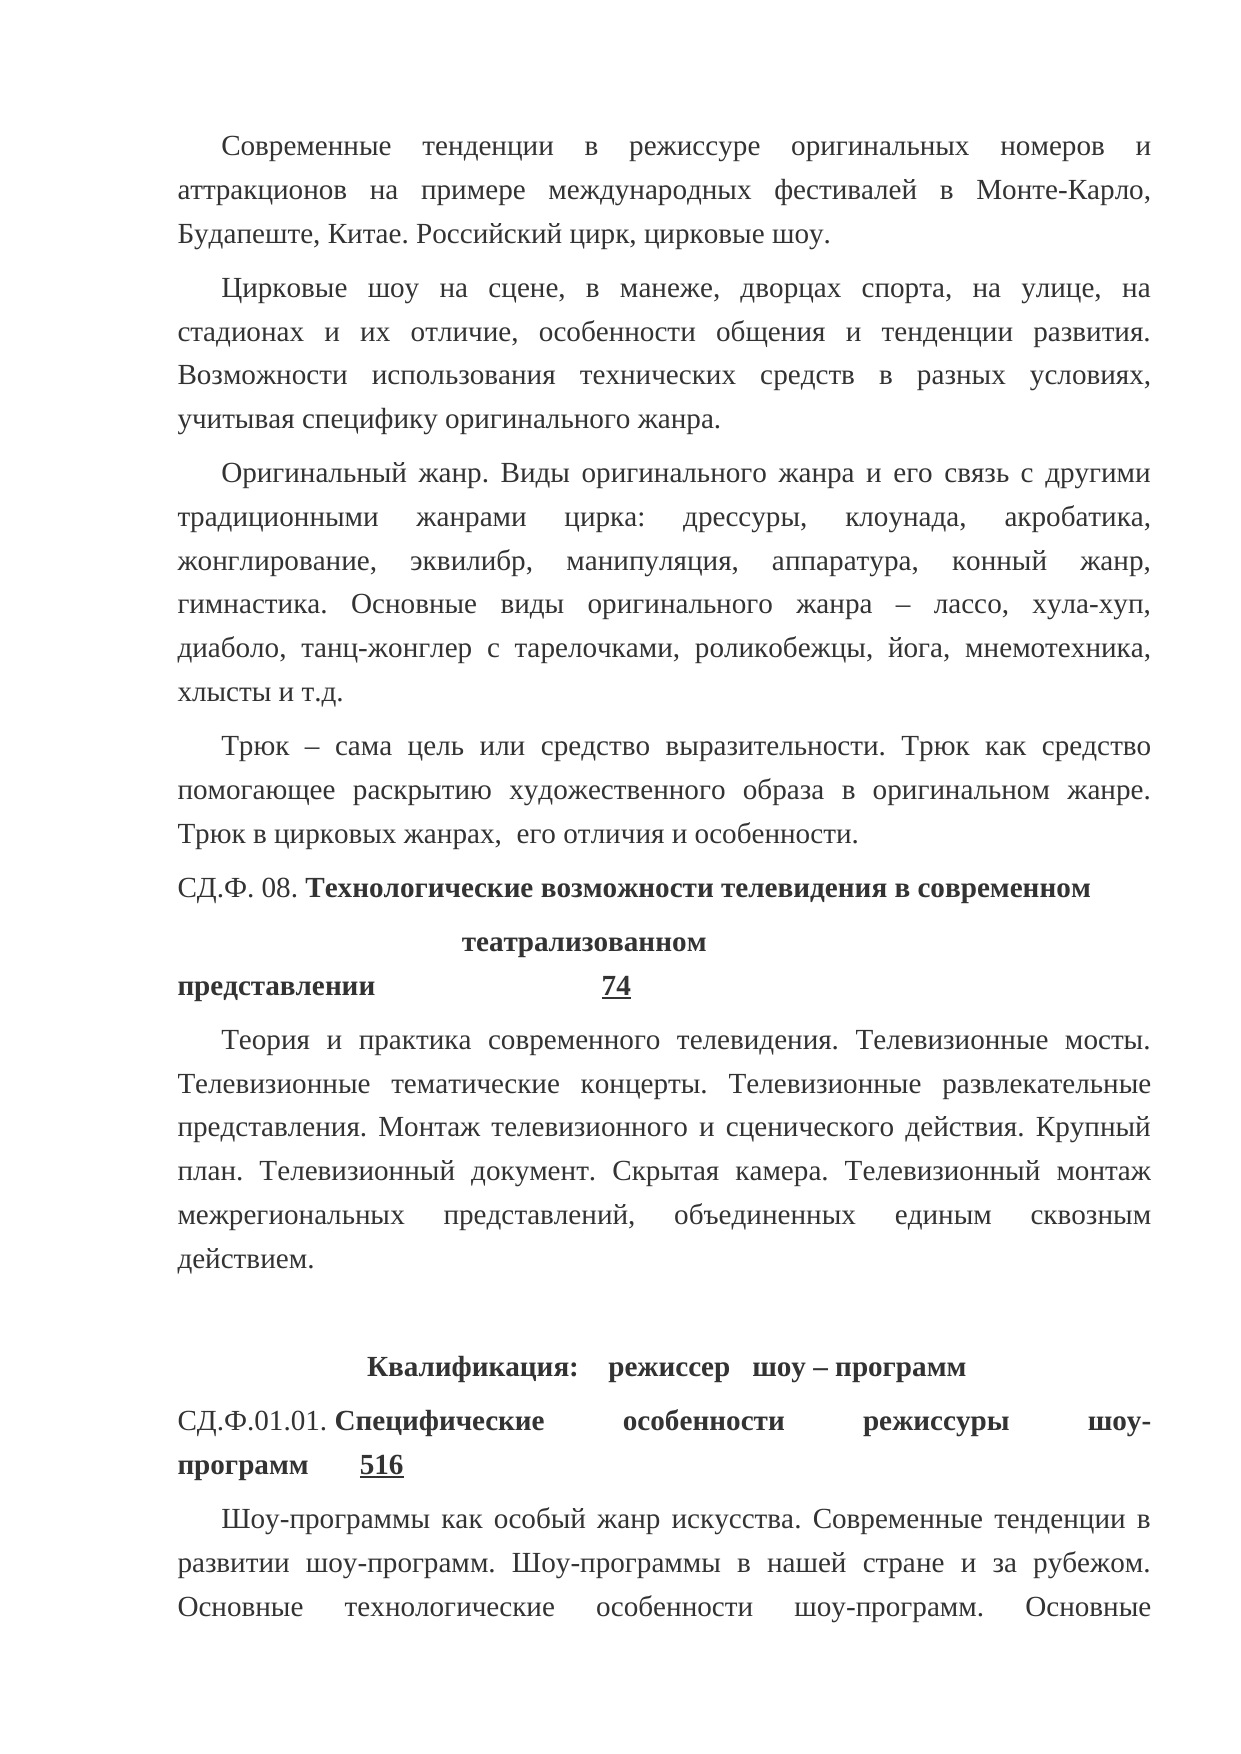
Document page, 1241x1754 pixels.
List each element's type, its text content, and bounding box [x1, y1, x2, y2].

text Современные тенденции в режиссуре оригинальных номеров и аттракционов на примере международных фестивалей в Монте-Карло, Будапеште, Китае. Российский цирк, цирковые шоу. [177, 118, 1152, 249]
text Трюк – сама цель или средство выразительности. Трюк как средство помогающее раскрытию художественного образа в оригинальном жанре. Трюк в цирковых жанрах, его отличия и особенности. [177, 718, 1152, 849]
text СД.Ф.01.01. Специфические особенности режиссуры шоу-программ 516 [177, 1393, 1152, 1481]
text Теория и практика современного телевидения. Телевизионные мосты. Телевизионные тематические концерты. Телевизионные развлекательные представления. Монтаж телевизионного и сценического действия. Крупный план. Телевизионный документ. Скрытая камера. Телевизионный монтаж межрегиональных представлений, объединенных единым сквозным действием. [177, 1012, 1152, 1274]
text Квалификация: режиссер шоу – программ [177, 1339, 1152, 1383]
text театрализованном представлении 74 [177, 914, 1152, 1001]
text Цирковые шоу на сцене, в манеже, дворцах спорта, на улице, на стадионах и их отличие, особенности общения и тенденции развития. Возможности использования технических средств в разных условиях, учитывая специфику оригинального жанра. [177, 260, 1152, 435]
text СД.Ф. 08. Технологические возможности телевидения в современном [177, 860, 1152, 903]
text Оригинальный жанр. Виды оригинального жанра и его связь с другими традиционными жанрами цирка: дрессуры, клоунада, акробатика, жонглирование, эквилибр, манипуляция, аппаратура, конный жанр, гимнастика. Основные виды оригинального жанра – лассо, хула-хуп, диаболо, танц-жонглер с тарелочками, роликобежцы, йога, мнемотехника, хлысты и т.д. [177, 445, 1152, 708]
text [177, 1491, 1152, 1622]
